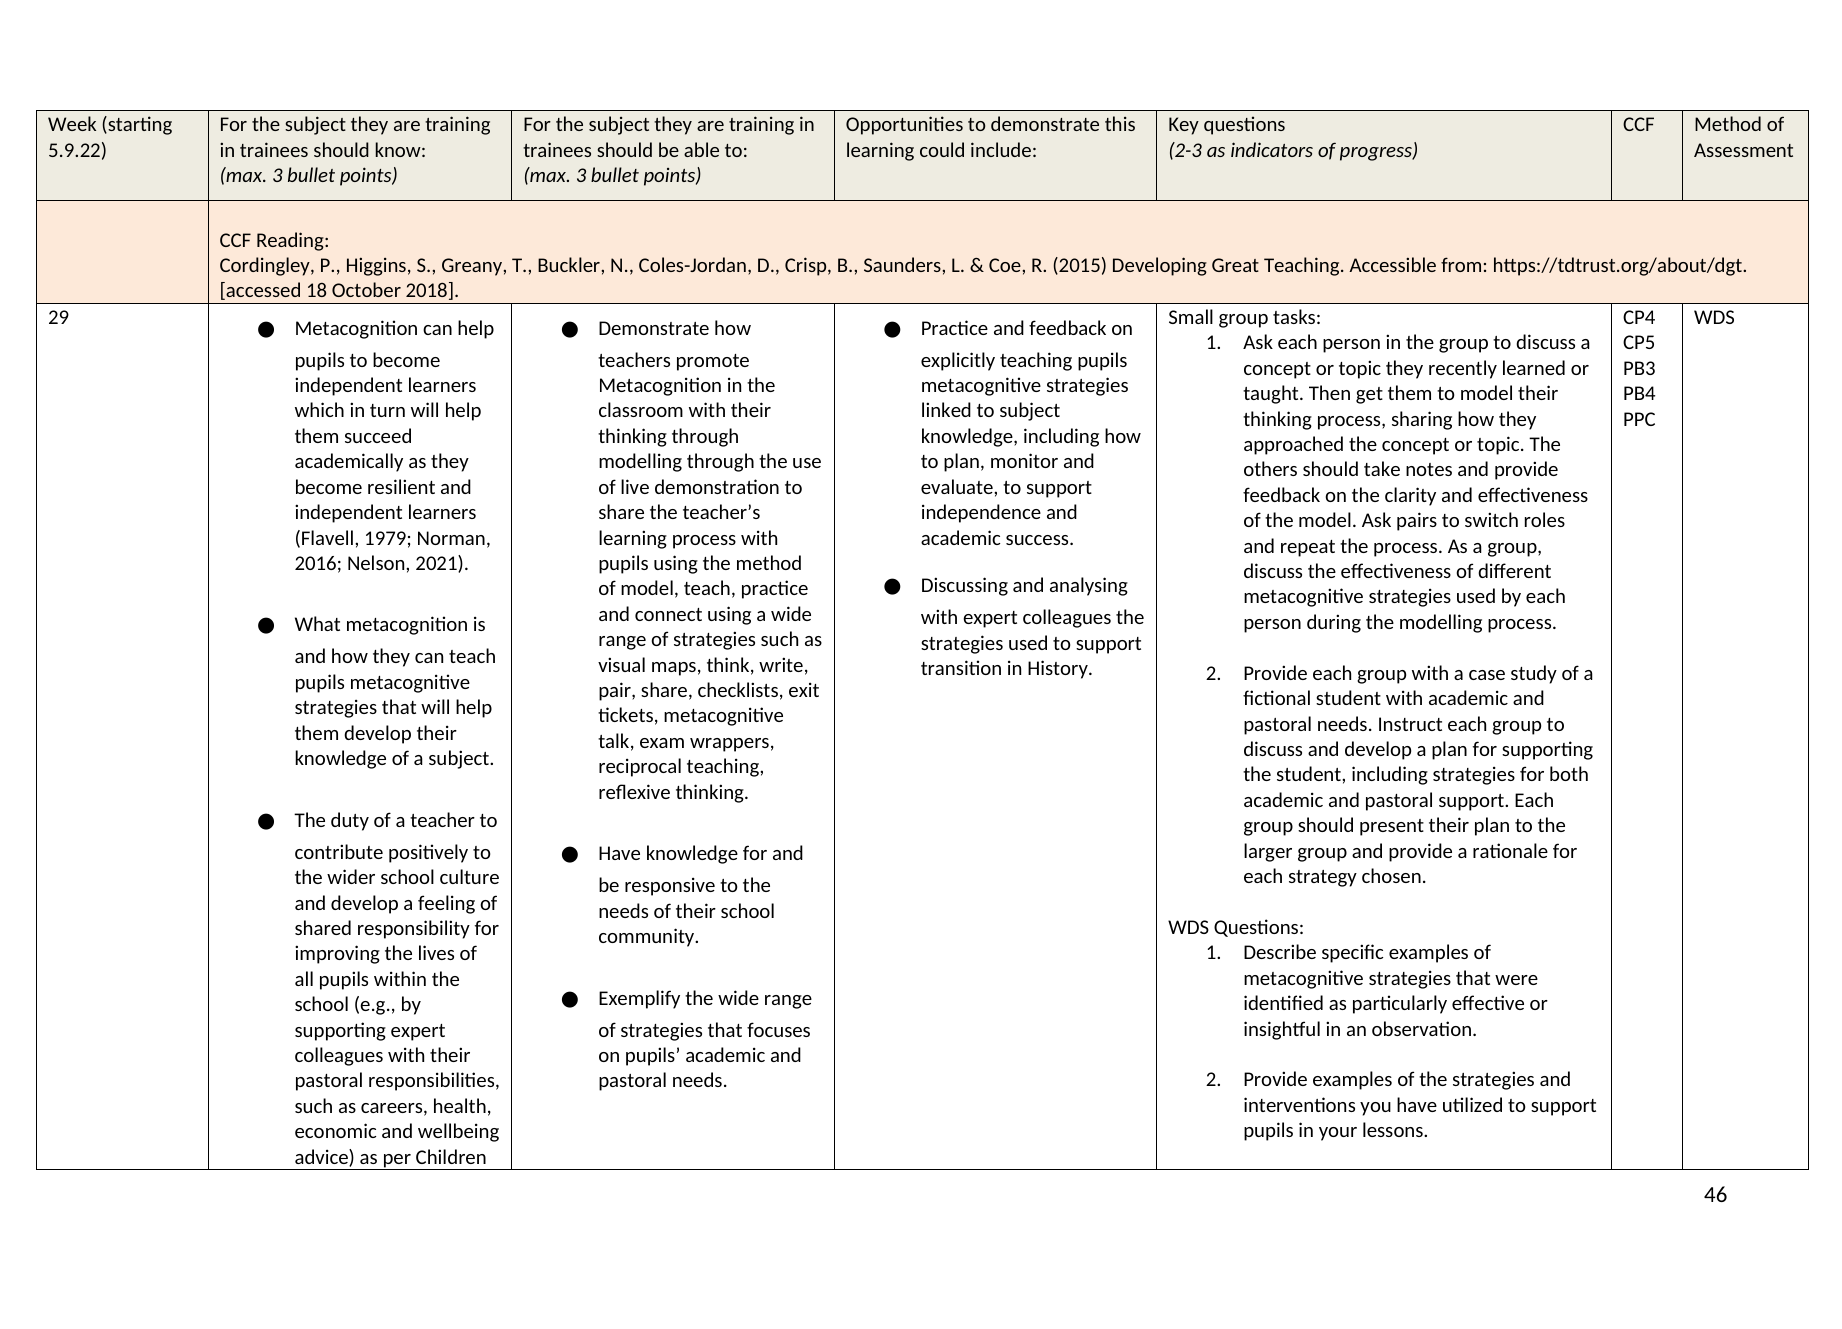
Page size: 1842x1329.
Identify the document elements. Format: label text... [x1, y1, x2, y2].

table_header Key questions (2-3 as indicators of progress) [1157, 111, 1611, 200]
table_header CCF [1612, 111, 1682, 200]
table_cell WDS [1683, 304, 1808, 1169]
table_cell 29 [37, 304, 208, 1169]
table_header Week (starting 5.9.22) [37, 111, 208, 200]
table_header Method of Assessment [1683, 111, 1808, 200]
table_cell [37, 201, 208, 303]
table_header Opportunities to demonstrate this learning could include: [835, 111, 1156, 200]
table_header For the subject they are training in trainees should be able to: (max. 3 bullet points) [512, 111, 834, 200]
table_header For the subject they are training in trainees should know: (max. 3 bullet points) [209, 111, 511, 200]
table_cell CP4 CP5 PB3 PB4 PPC [1612, 304, 1682, 1169]
